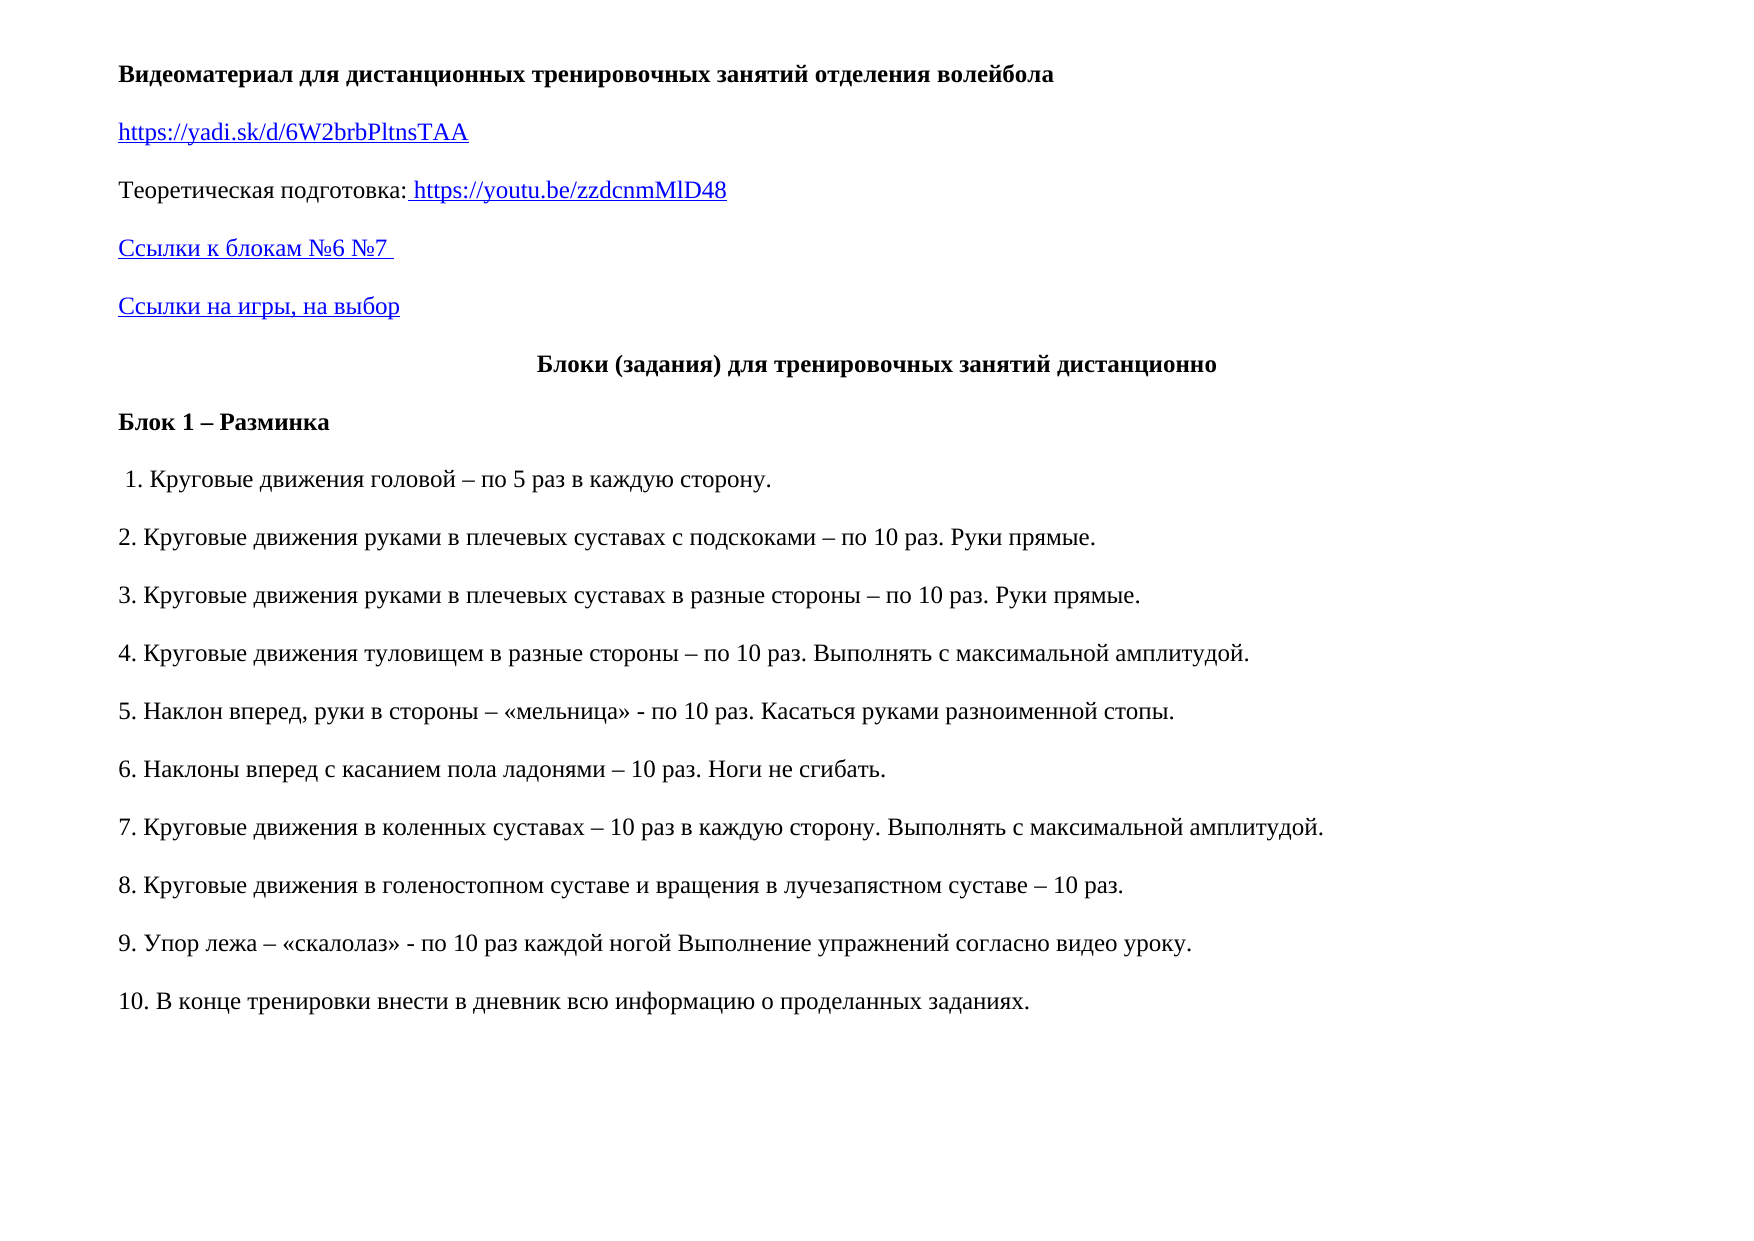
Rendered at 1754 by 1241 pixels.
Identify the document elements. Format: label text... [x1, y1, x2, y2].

text 10. В конце тренировки внести в дневник всю информацию о проделанных заданиях. [118, 986, 1636, 1014]
text 4. Круговые движения туловищем в разные стороны – по 10 раз. Выполнять с максимальной амплитудой. [118, 638, 1636, 667]
text 8. Круговые движения в голеностопном суставе и вращения в лучезапястном суставе – 10 раз. [118, 870, 1636, 899]
text 2. Круговые движения руками в плечевых суставах с подскоками – по 10 раз. Руки прямые. [118, 522, 1636, 551]
text Ссылки на игры, на выбор [118, 291, 1636, 319]
text 5. Наклон вперед, руки в стороны – «мельница» - по 10 раз. Касаться руками разноименной стопы. [118, 696, 1636, 725]
text 7. Круговые движения в коленных суставах – 10 раз в каждую сторону. Выполнять с максимальной амплитудой. [118, 812, 1636, 841]
text Блок 1 – Разминка [118, 407, 1636, 435]
text 3. Круговые движения руками в плечевых суставах в разные стороны – по 10 раз. Руки прямые. [118, 580, 1636, 609]
text https://yadi.sk/d/6W2brbPltnsTAA [118, 117, 1636, 146]
text Видеоматериал для дистанционных тренировочных занятий отделения волейбола [118, 59, 1636, 88]
text 9. Упор лежа – «скалолаз» - по 10 раз каждой ногой Выполнение упражнений согласно видео уроку. [118, 928, 1636, 957]
text Теоретическая подготовка: https://youtu.be/zzdcnmMlD48 [118, 175, 1636, 204]
text Блоки (задания) для тренировочных занятий дистанционно [118, 349, 1636, 377]
text 1. Круговые движения головой – по 5 раз в каждую сторону. [118, 464, 1636, 493]
text 6. Наклоны вперед с касанием пола ладонями – 10 раз. Ноги не сгибать. [118, 754, 1636, 783]
text Ссылки к блокам №6 №7 [118, 233, 1636, 262]
